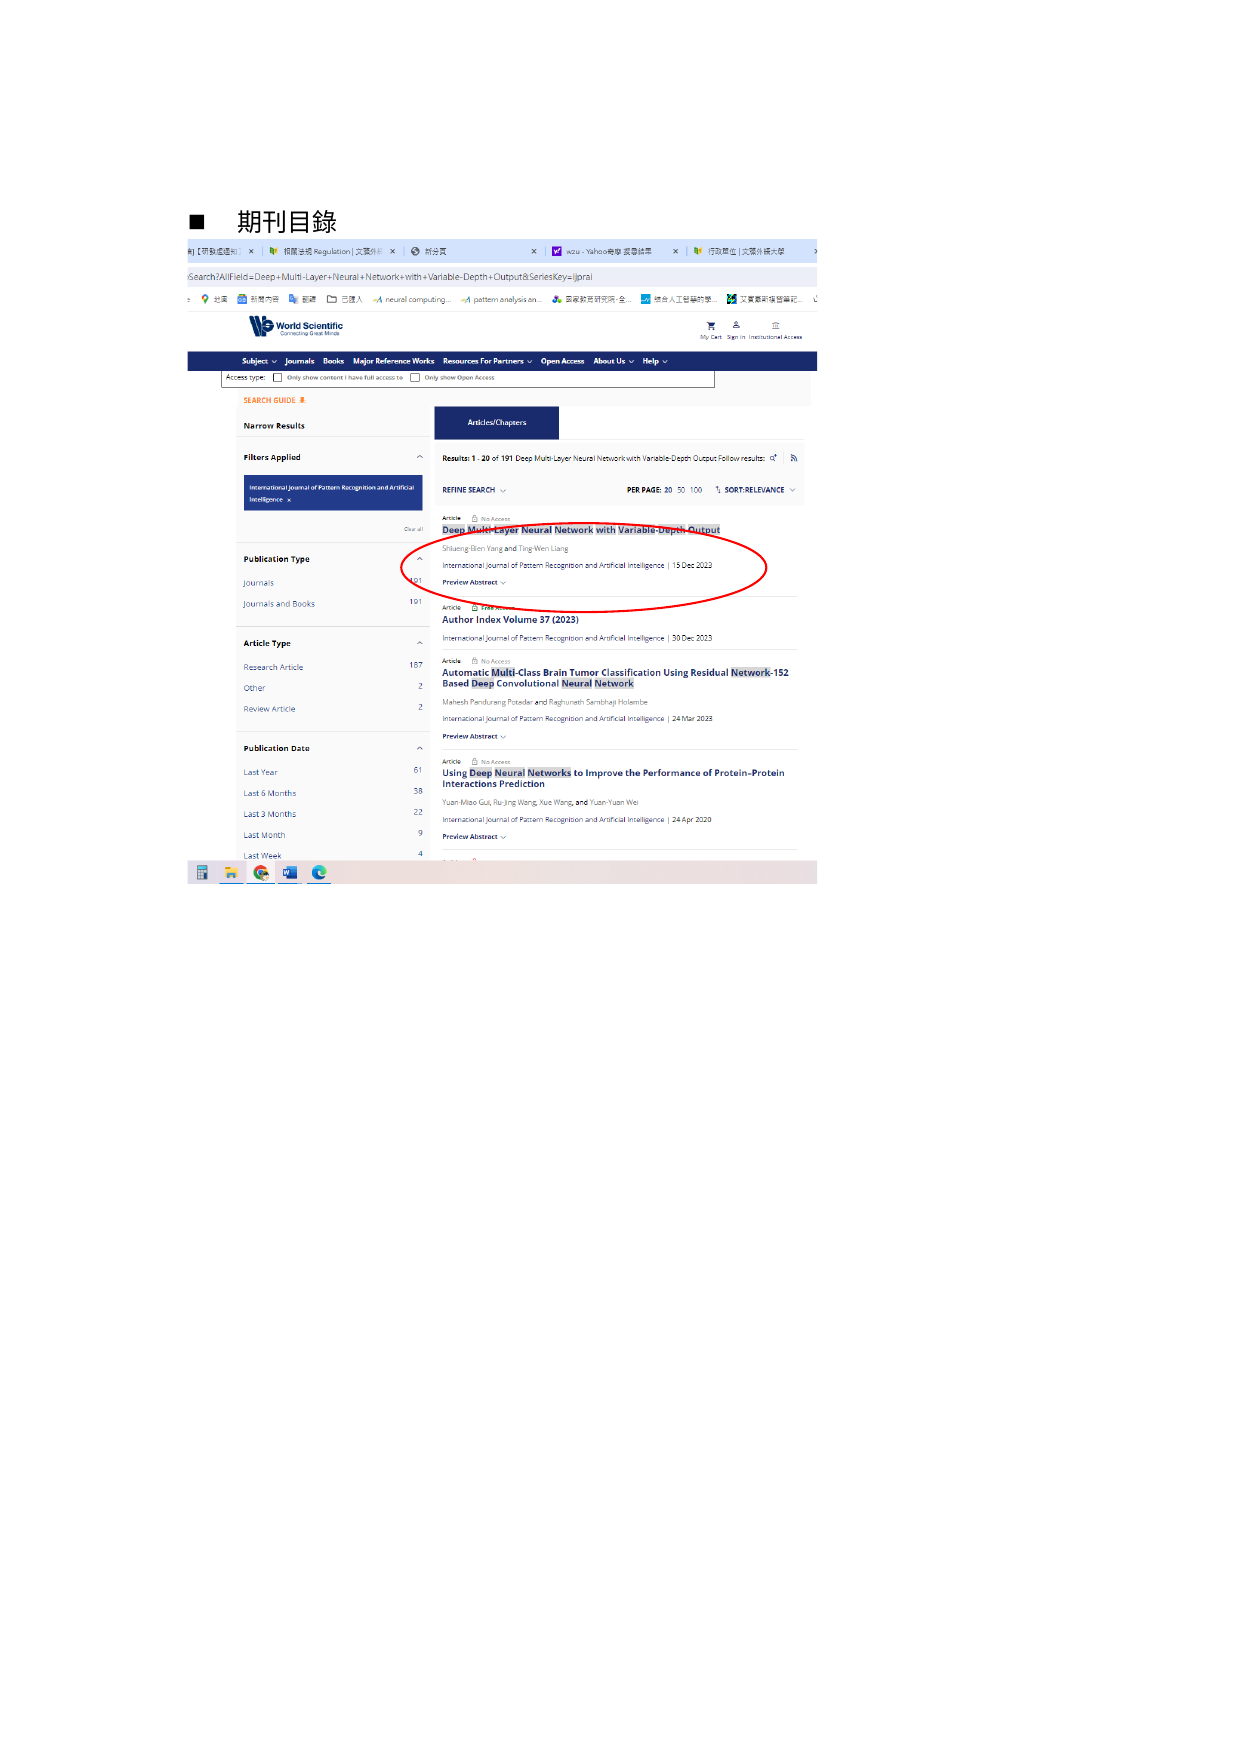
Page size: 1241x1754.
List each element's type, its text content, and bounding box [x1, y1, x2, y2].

list 期刊目錄 [187, 202, 1053, 239]
picture [187, 239, 818, 884]
